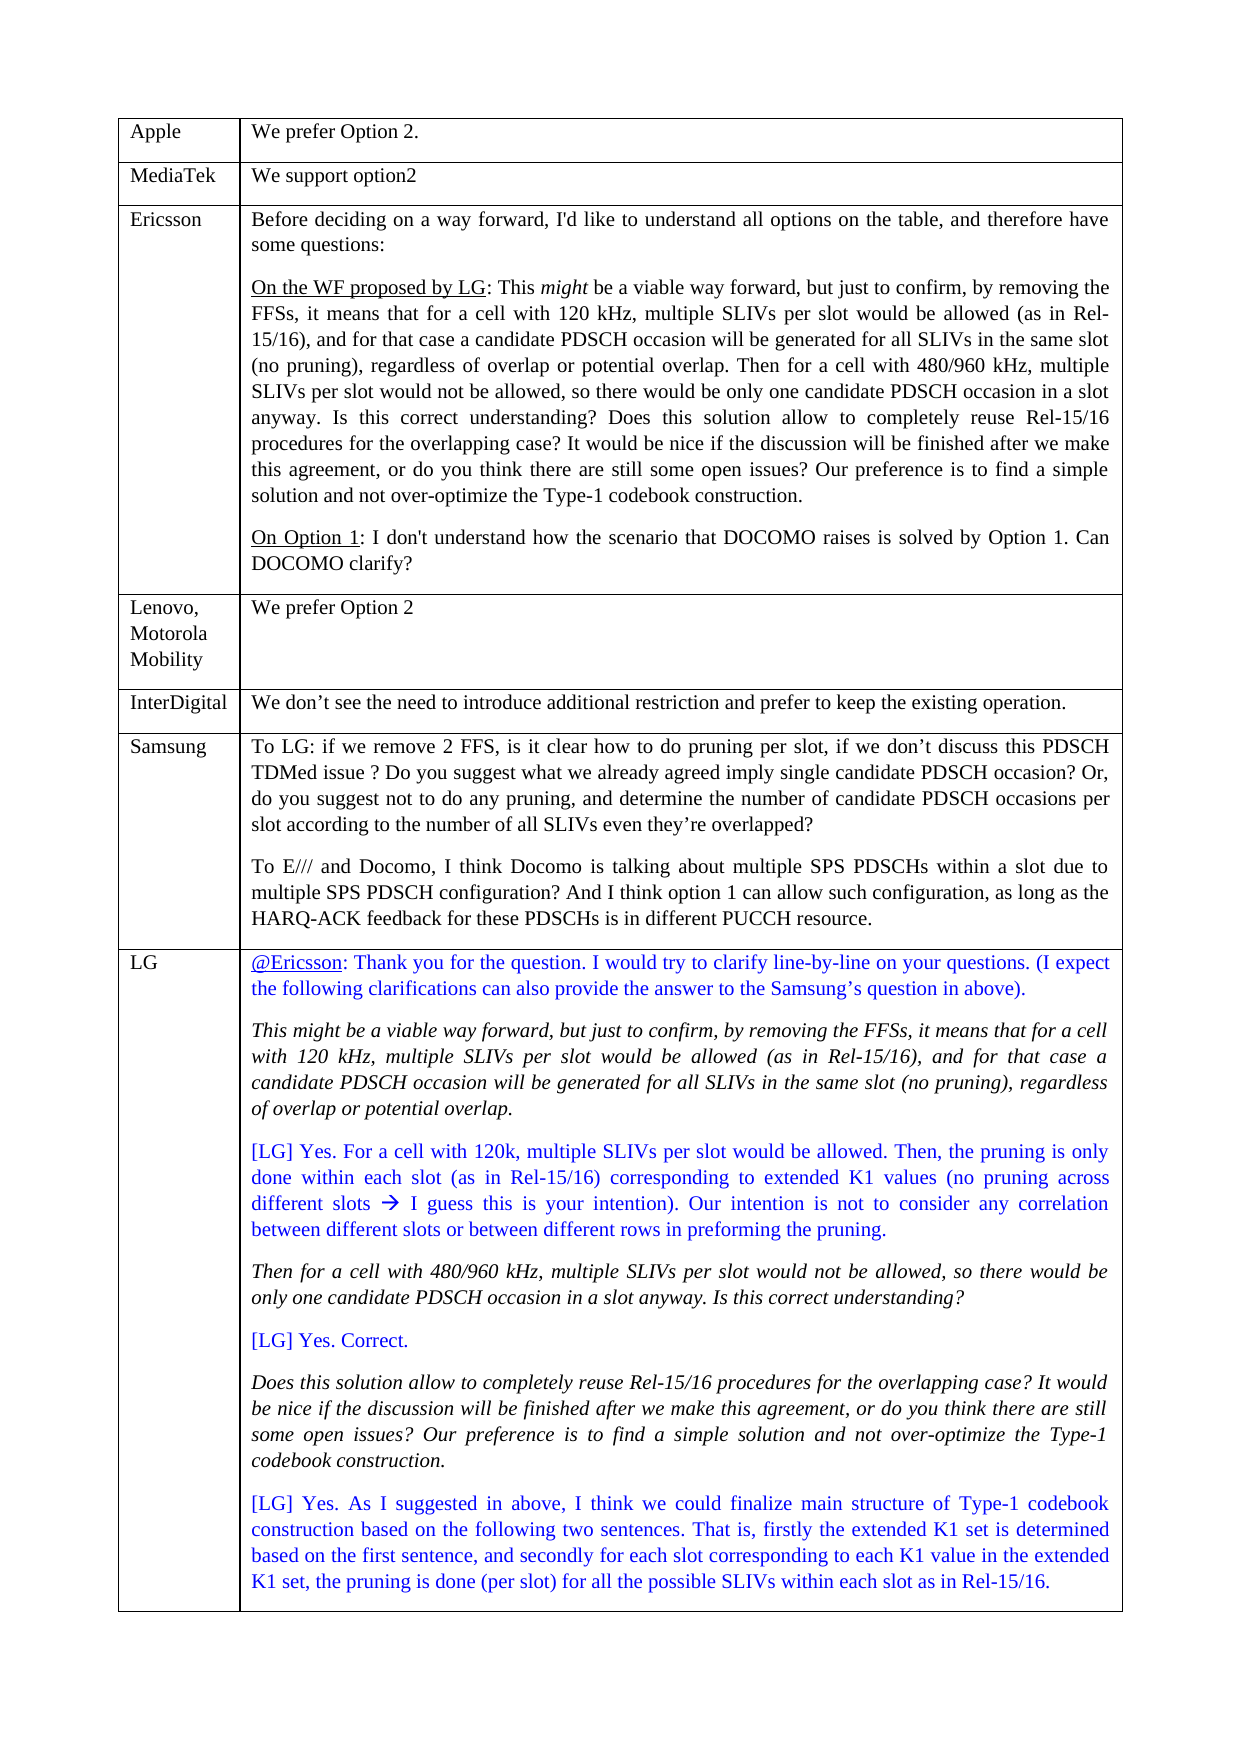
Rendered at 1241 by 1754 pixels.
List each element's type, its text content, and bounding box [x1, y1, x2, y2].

table_cell Apple [119, 119, 239, 162]
table_cell We don’t see the need to introduce additional restriction and prefer to keep the existing operation. [241, 690, 1122, 733]
table_cell InterDigital [119, 690, 239, 733]
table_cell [241, 950, 1122, 1611]
table_cell Lenovo, Motorola Mobility [119, 595, 239, 689]
table_cell We support option2 [241, 163, 1122, 205]
table_cell We prefer Option 2 [241, 595, 1122, 689]
table_cell We prefer Option 2. [241, 119, 1122, 162]
table_cell MediaTek [119, 163, 239, 205]
table_cell Ericsson [119, 206, 239, 594]
table_cell Samsung [119, 734, 239, 949]
table_cell Before deciding on a way forward, I'd like to understand all options on the table, and therefore have some questions: On the WF proposed by LG: This might be a viable way forward, but just to confirm, by removing the FFSs, it means that for a cell with 120 kHz, multiple SLIVs per slot would be allowed (as in Rel-15/16), and for that case a candidate PDSCH occasion will be generated for all SLIVs in the same slot (no pruning), regardless of overlap or potential overlap. Then for a cell with 480/960 kHz, multiple SLIVs per slot would not be allowed, so there would be only one candidate PDSCH occasion in a slot anyway. Is this correct understanding? Does this solution allow to completely reuse Rel-15/16 procedures for the overlapping case? It would be nice if the discussion will be finished after we make this agreement, or do you think there are still some open issues? Our preference is to find a simple solution and not over-optimize the Type-1 codebook construction. On Option 1: I don't understand how the scenario that DOCOMO raises is solved by Option 1. Can DOCOMO clarify? [241, 206, 1122, 594]
table_cell To LG: if we remove 2 FFS, is it clear how to do pruning per slot, if we don’t discuss this PDSCH TDMed issue ? Do you suggest what we already agreed imply single candidate PDSCH occasion? Or, do you suggest not to do any pruning, and determine the number of candidate PDSCH occasions per slot according to the number of all SLIVs even they’re overlapped? To E/// and Docomo, I think Docomo is talking about multiple SPS PDSCHs within a slot due to multiple SPS PDSCH configuration? And I think option 1 can allow such configuration, as long as the HARQ-ACK feedback for these PDSCHs is in different PUCCH resource. [241, 734, 1122, 949]
table_cell LG [119, 950, 239, 1611]
